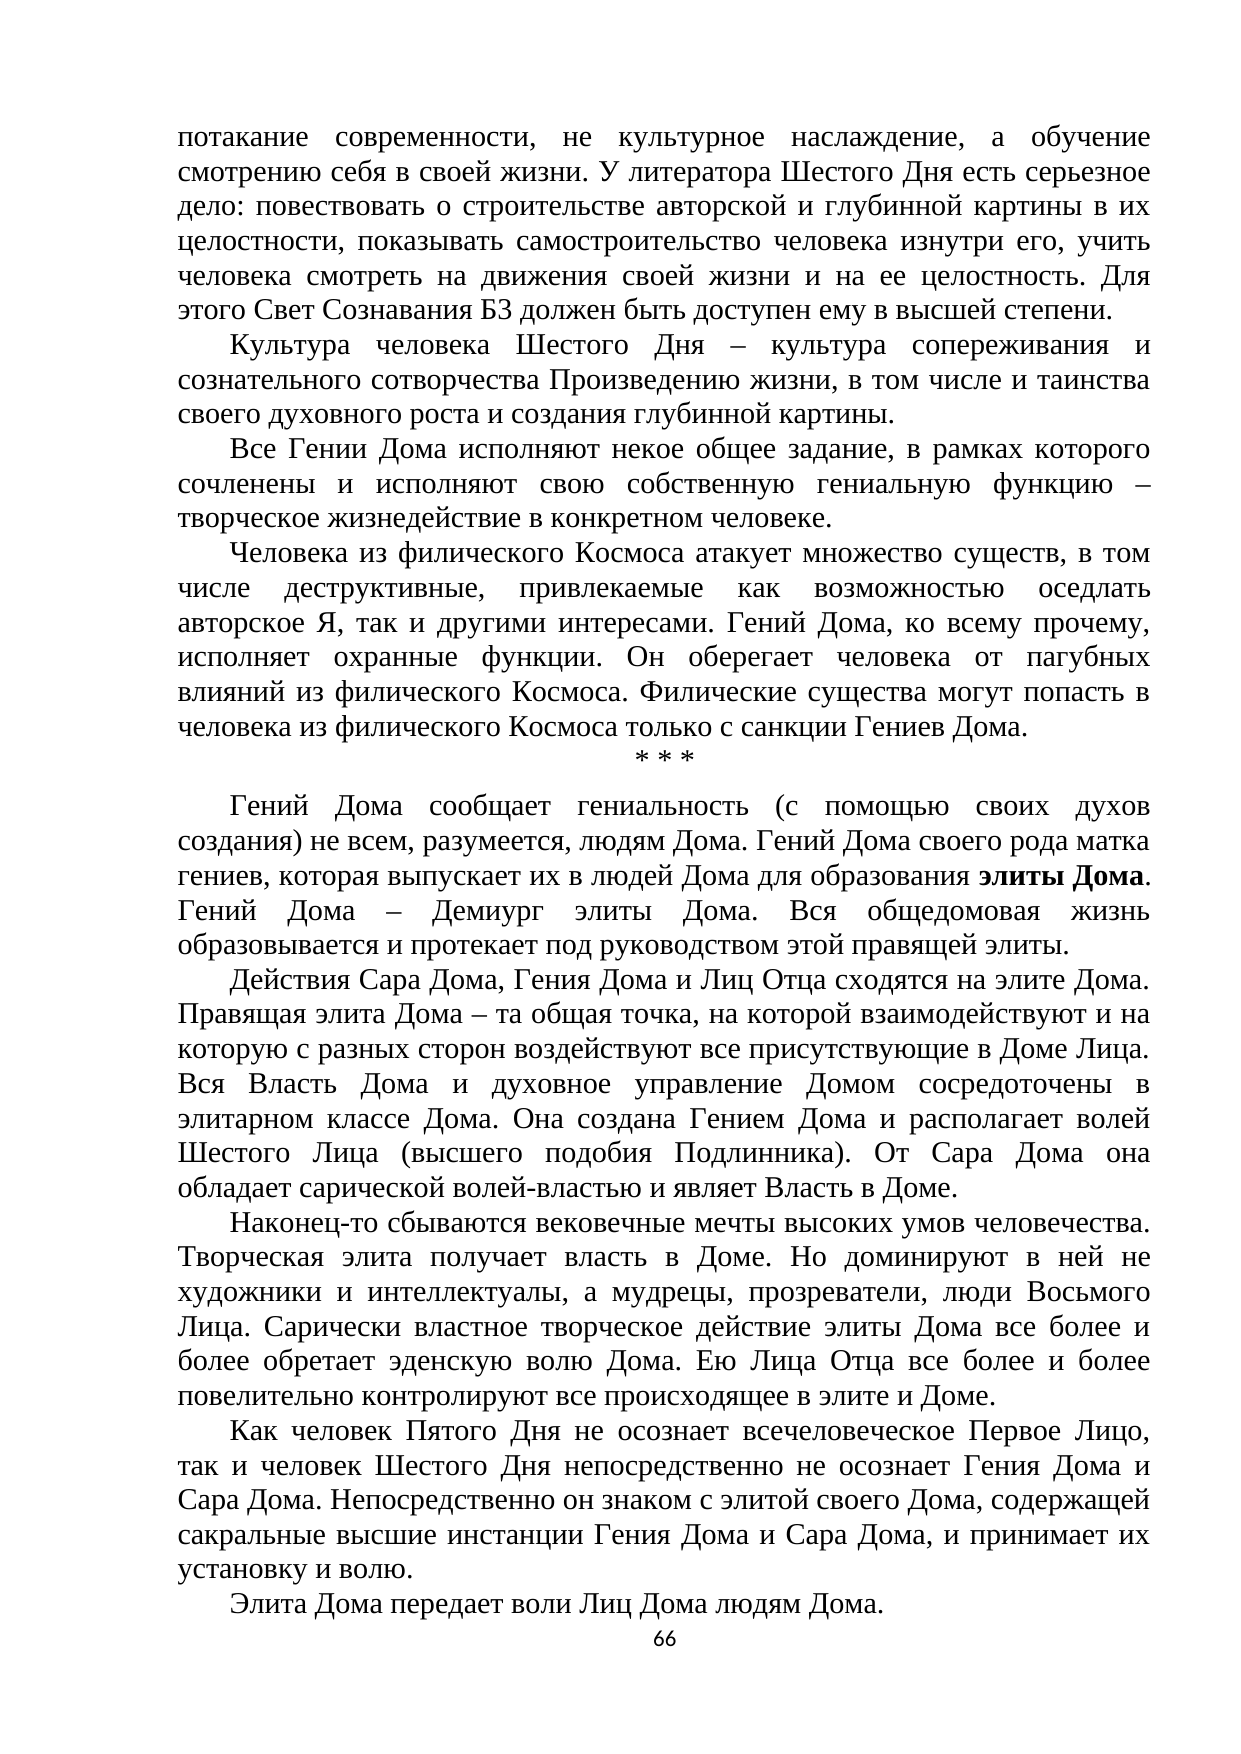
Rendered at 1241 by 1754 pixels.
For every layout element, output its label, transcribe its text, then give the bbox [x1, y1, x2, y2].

text Наконец-то сбываются вековечные мечты высоких умов человечества. Творческая элита получает власть в Доме. Но доминируют в ней не художники и интеллектуалы, а мудрецы, прозреватели, люди Восьмого Лица. Сарически властное творческое действие элиты Дома все более и более обретает эденскую волю Дома. Ею Лица Отца все более и более повелительно контролируют все происходящее в элите и Доме. [177, 1204, 1152, 1412]
text Все Гении Дома исполняют некое общее задание, в рамках которого сочленены и исполняют свою собственную гениальную функцию – творческое жизнедействие в конкретном человеке. [177, 430, 1152, 534]
text Гений Дома сообщает гениальность (с помощью своих духов создания) не всем, разумеется, людям Дома. Гений Дома своего рода матка гениев, которая выпускает их в людей Дома для образования элиты Дома. Гений Дома – Демиург элиты Дома. Вся общедомовая жизнь образовывается и протекает под руководством этой правящей элиты. [177, 788, 1152, 961]
text Человека из филического Космоса атакует множество существ, в том числе деструктивные, привлекаемые как возможностью оседлать авторское Я, так и другими интересами. Гений Дома, ко всему прочему, исполняет охранные функции. Он оберегает человека от пагубных влияний из филического Космоса. Филические существа могут попасть в человека из филического Космоса только с санкции Гениев Дома. [177, 534, 1152, 742]
text Как человек Пятого Дня не осознает всечеловеческое Первое Лицо, так и человек Шестого Дня непосредственно не осознает Гения Дома и Сара Дома. Непосредственно он знаком с элитой своего Дома, содержащей сакральные высшие инстанции Гения Дома и Сара Дома, и принимает их установку и волю. [177, 1412, 1152, 1585]
text Элита Дома передает воли Лиц Дома людям Дома. [177, 1585, 1152, 1620]
text * * * [177, 742, 1152, 777]
text Культура человека Шестого Дня – культура сопереживания и сознательного сотворчества Произведению жизни, в том числе и таинства своего духовного роста и создания глубинной картины. [177, 326, 1152, 430]
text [177, 118, 1152, 326]
text Действия Сара Дома, Гения Дома и Лиц Отца сходятся на элите Дома. Правящая элита Дома – та общая точка, на которой взаимодействуют и на которую с разных сторон воздействуют все присутствующие в Доме Лица. Вся Власть Дома и духовное управление Домом сосредоточены в элитарном классе Дома. Она создана Гением Дома и располагает волей Шестого Лица (высшего подобия Подлинника). От Сара Дома она обладает сарической волей-властью и являет Власть в Доме. [177, 961, 1152, 1204]
